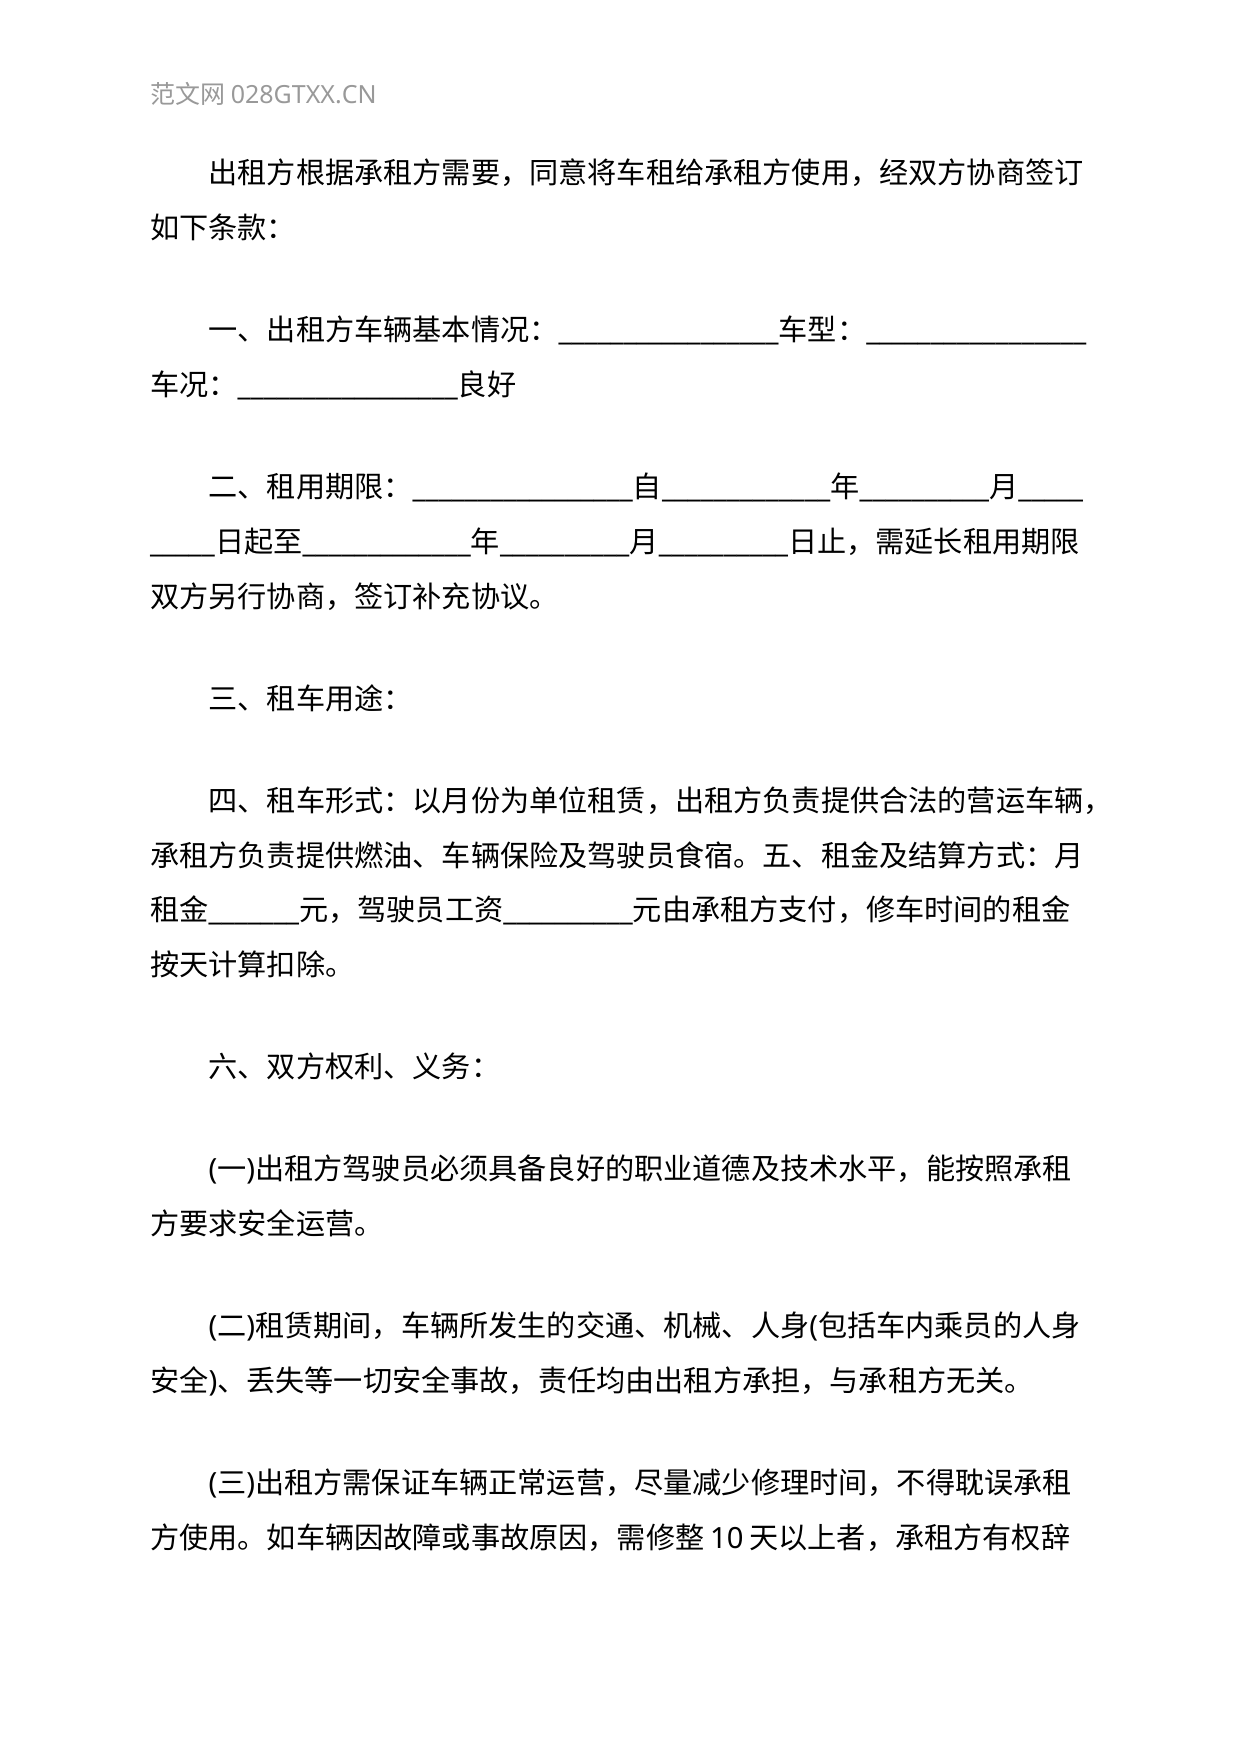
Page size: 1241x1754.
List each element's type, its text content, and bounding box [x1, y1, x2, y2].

text (二)租赁期间，车辆所发生的交通、机械、人身(包括车内乘员的人身安全)、丢失等一切安全事故，责任均由出租方承担，与承租方无关。 [150, 1302, 1090, 1400]
text 六、双方权利、义务： [150, 1044, 1090, 1086]
text 出租方根据承租方需要，同意将车租给承租方使用，经双方协商签订如下条款： [150, 150, 1090, 247]
text 二、租用期限：_________________自_____________年__________月__________日起至_____________年__________月__________日止，需延长租用期限双方另行协商，签订补充协议。 [150, 464, 1090, 616]
text 三、租车用途： [150, 675, 1090, 718]
text 四、租车形式：以月份为单位租赁，出租方负责提供合法的营运车辆，承租方负责提供燃油、车辆保险及驾驶员食宿。五、租金及结算方式：月租金_______元，驾驶员工资__________元由承租方支付，修车时间的租金按天计算扣除。 [150, 777, 1090, 984]
text (一)出租方驾驶员必须具备良好的职业道德及技术水平，能按照承租方要求安全运营。 [150, 1146, 1090, 1243]
text 一、出租方车辆基本情况：_________________车型：_________________车况：_________________良好 [150, 307, 1090, 404]
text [150, 1459, 1090, 1557]
